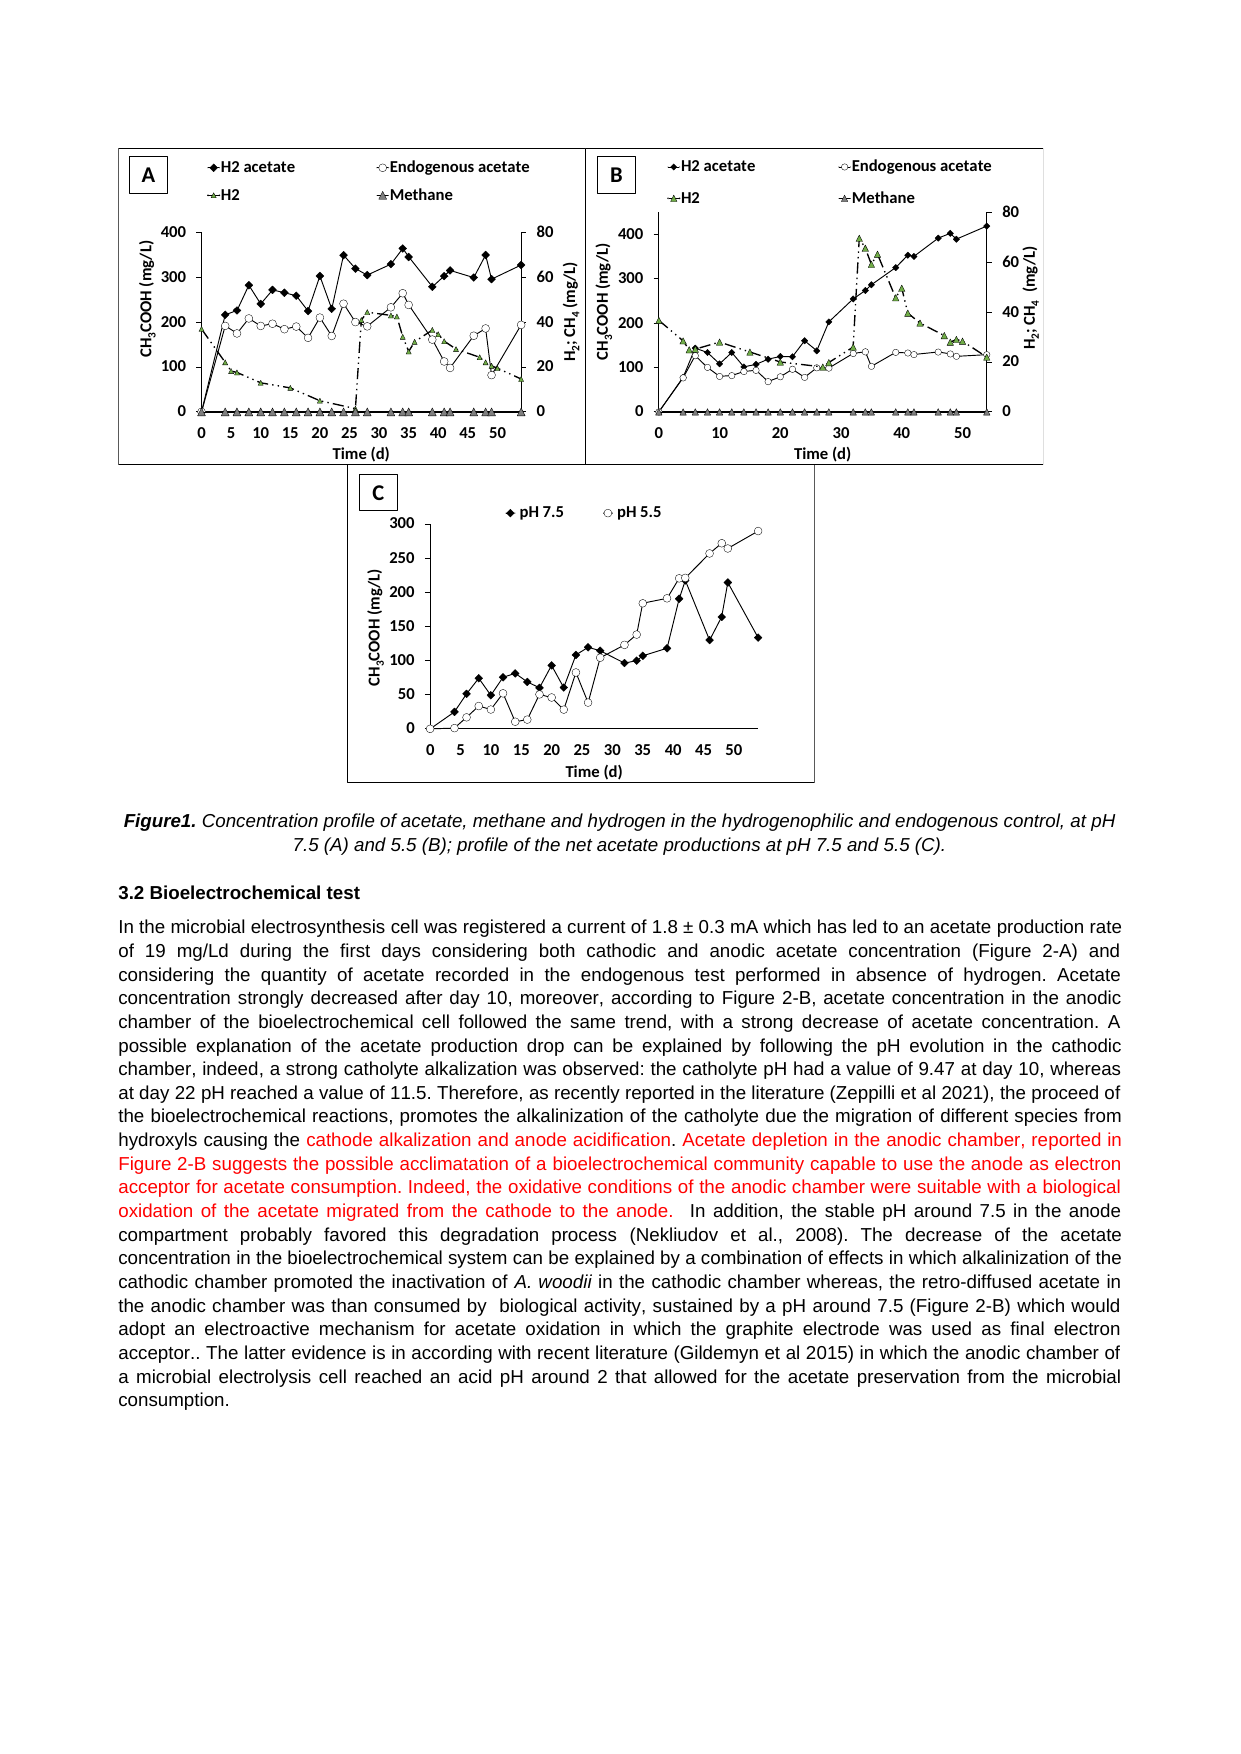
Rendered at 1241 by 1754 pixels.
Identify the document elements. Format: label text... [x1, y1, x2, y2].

text In the microbial electrosynthesis cell was registered a current of 1.8 ± 0.3 mA which has led to an acetate production rate of 19 mg/Ld during the first days considering both cathodic and anodic acetate concentration (Figure 2-A) and considering the quantity of acetate recorded in the endogenous test performed in absence of hydrogen. Acetate concentration strongly decreased after day 10, moreover, according to Figure 2-B, acetate concentration in the anodic chamber of the bioelectrochemical cell followed the same trend, with a strong decrease of acetate concentration. A possible explanation of the acetate production drop can be explained by following the pH evolution in the cathodic chamber, indeed, a strong catholyte alkalization was observed: the catholyte pH had a value of 9.47 at day 10, whereas at day 22 pH reached a value of 11.5. Therefore, as recently reported in the literature (Zeppilli et al 2021), the proceed of the bioelectrochemical reactions, promotes the alkalinization of the catholyte due the migration of different species from hydroxyls causing the cathode alkalization and anode acidification. Acetate depletion in the anodic chamber, reported in Figure 2-B suggests the possible acclimatation of a bioelectrochemical community capable to use the anode as electron acceptor for acetate consumption. Indeed, the oxidative conditions of the anodic chamber were suitable with a biological oxidation of the acetate migrated from the cathode to the anode. In addition, the stable pH around 7.5 in the anode compartment probably favored this degradation process . The decrease of the acetate concentration in the bioelectrochemical system can be explained by a combination of effects in which alkalinization of the cathodic chamber promoted the inactivation of A. woodii in the cathodic chamber whereas, the retro-diffused acetate in the anodic chamber was than consumed by biological activity, sustained by a pH around 7.5 (Figure 2-B) which would adopt an electroactive mechanism for acetate oxidation in which the graphite electrode was used as final electron acceptor.. The latter evidence is in according with recent literature (Gildemyn et al 2015) in which the anodic chamber of a microbial electrolysis cell reached an acid pH around 2 that allowed for the acetate preservation from the microbial consumption. [118, 916, 1122, 1411]
text Figure1. Concentration profile of acetate, methane and hydrogen in the hydrogenophilic and endogenous control, at pH 7.5 (A) and 5.5 (B); profile of the net acetate productions at pH 7.5 and 5.5 (C). [118, 810, 1122, 855]
subtitle Bioelectrochemical test [118, 882, 1122, 904]
